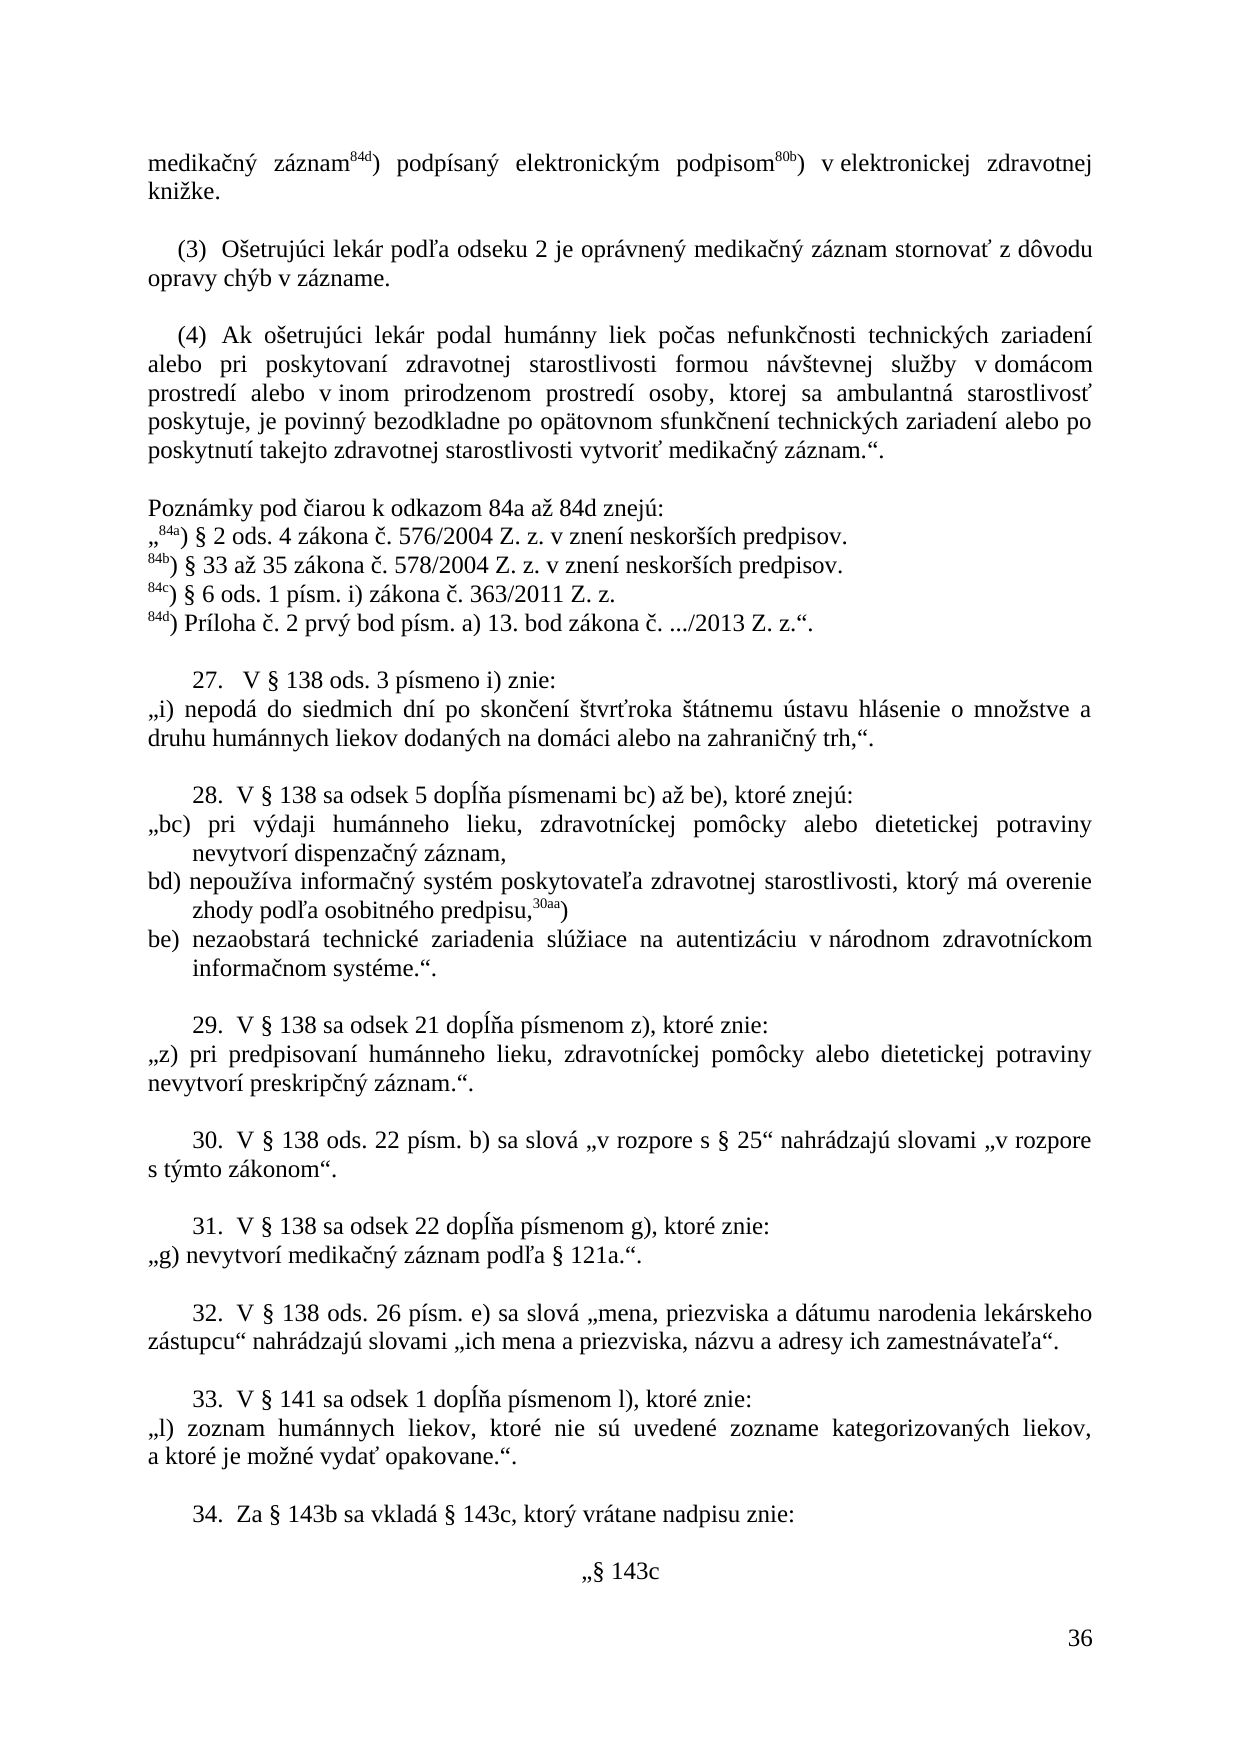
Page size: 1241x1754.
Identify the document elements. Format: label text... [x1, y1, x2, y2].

text „i) nepodá do siedmich dní po skončení štvrťroka štátnemu ústavu hlásenie o množstve a druhu humánnych liekov dodaných na domáci alebo na zahraničný trh,“. [148, 694, 1093, 751]
list Ak ošetrujúci lekár podal humánny liek počas nefunkčnosti technických zariadení alebo pri poskytovaní zdravotnej starostlivosti formou návštevnej služby v domácom prostredí alebo v inom prirodzenom prostredí osoby, ktorej sa ambulantná starostlivosť poskytuje, je povinný bezodkladne po opätovnom sfunkčnení technických zariadení alebo po poskytnutí takejto zdravotnej starostlivosti vytvoriť medikačný záznam.“. [148, 320, 1093, 464]
text „z) pri predpisovaní humánneho lieku, zdravotníckej pomôcky alebo dietetickej potraviny nevytvorí preskripčný záznam.“. [148, 1039, 1093, 1096]
list V § 138 ods. 3 písmeno i) znie: [192, 665, 1093, 694]
list Za § 143b sa vkladá § 143c, ktorý vrátane nadpisu znie: [192, 1499, 1093, 1528]
list V § 138 sa odsek 21 dopĺňa písmenom z), ktoré znie: [192, 1010, 1093, 1039]
text Poznámky pod čiarou k odkazom 84a až 84d znejú: [148, 493, 1093, 521]
list „§ 143c [148, 1556, 1093, 1585]
list Ošetrujúci lekár podľa odseku 2 je oprávnený medikačný záznam stornovať z dôvodu opravy chýb v zázname. [148, 234, 1093, 291]
list V § 138 sa odsek 22 dopĺňa písmenom g), ktoré znie: [148, 1211, 1093, 1240]
text 84b) § 33 až 35 zákona č. 578/2004 Z. z. v znení neskorších predpisov. [148, 550, 1093, 579]
text „l) zoznam humánnych liekov, ktoré nie sú uvedené zozname kategorizovaných liekov, a ktoré je možné vydať opakovane.“. [148, 1413, 1093, 1470]
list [148, 148, 1093, 205]
text „bc) pri výdaji humánneho lieku, zdravotníckej pomôcky alebo dietetickej potraviny nevytvorí dispenzačný záznam, [148, 809, 1093, 866]
list V § 138 sa odsek 5 dopĺňa písmenami bc) až be), ktoré znejú: [192, 780, 1093, 809]
text 84c) § 6 ods. 1 písm. i) zákona č. 363/2011 Z. z. [148, 579, 1093, 608]
text „84a) § 2 ods. 4 zákona č. 576/2004 Z. z. v znení neskorších predpisov. [148, 521, 1093, 550]
text 84d) Príloha č. 2 prvý bod písm. a) 13. bod zákona č. .../2013 Z. z.“. [148, 608, 1093, 636]
list V § 138 ods. 26 písm. e) sa slová „mena, priezviska a dátumu narodenia lekárskeho zástupcu“ nahrádzajú slovami „ich mena a priezviska, názvu a adresy ich zamestnávateľa“. [148, 1298, 1093, 1355]
text „g) nevytvorí medikačný záznam podľa § 121a.“. [148, 1240, 1093, 1269]
list V § 141 sa odsek 1 dopĺňa písmenom l), ktoré znie: [192, 1384, 1093, 1413]
list V § 138 ods. 22 písm. b) sa slová „v rozpore s § 25“ nahrádzajú slovami „v rozpore s týmto zákonom“. [148, 1125, 1093, 1183]
text be) nezaobstará technické zariadenia slúžiace na autentizáciu v národnom zdravotníckom informačnom systéme.“. [148, 924, 1093, 981]
text bd) nepoužíva informačný systém poskytovateľa zdravotnej starostlivosti, ktorý má overenie zhody podľa osobitného predpisu,30aa) [148, 866, 1093, 924]
